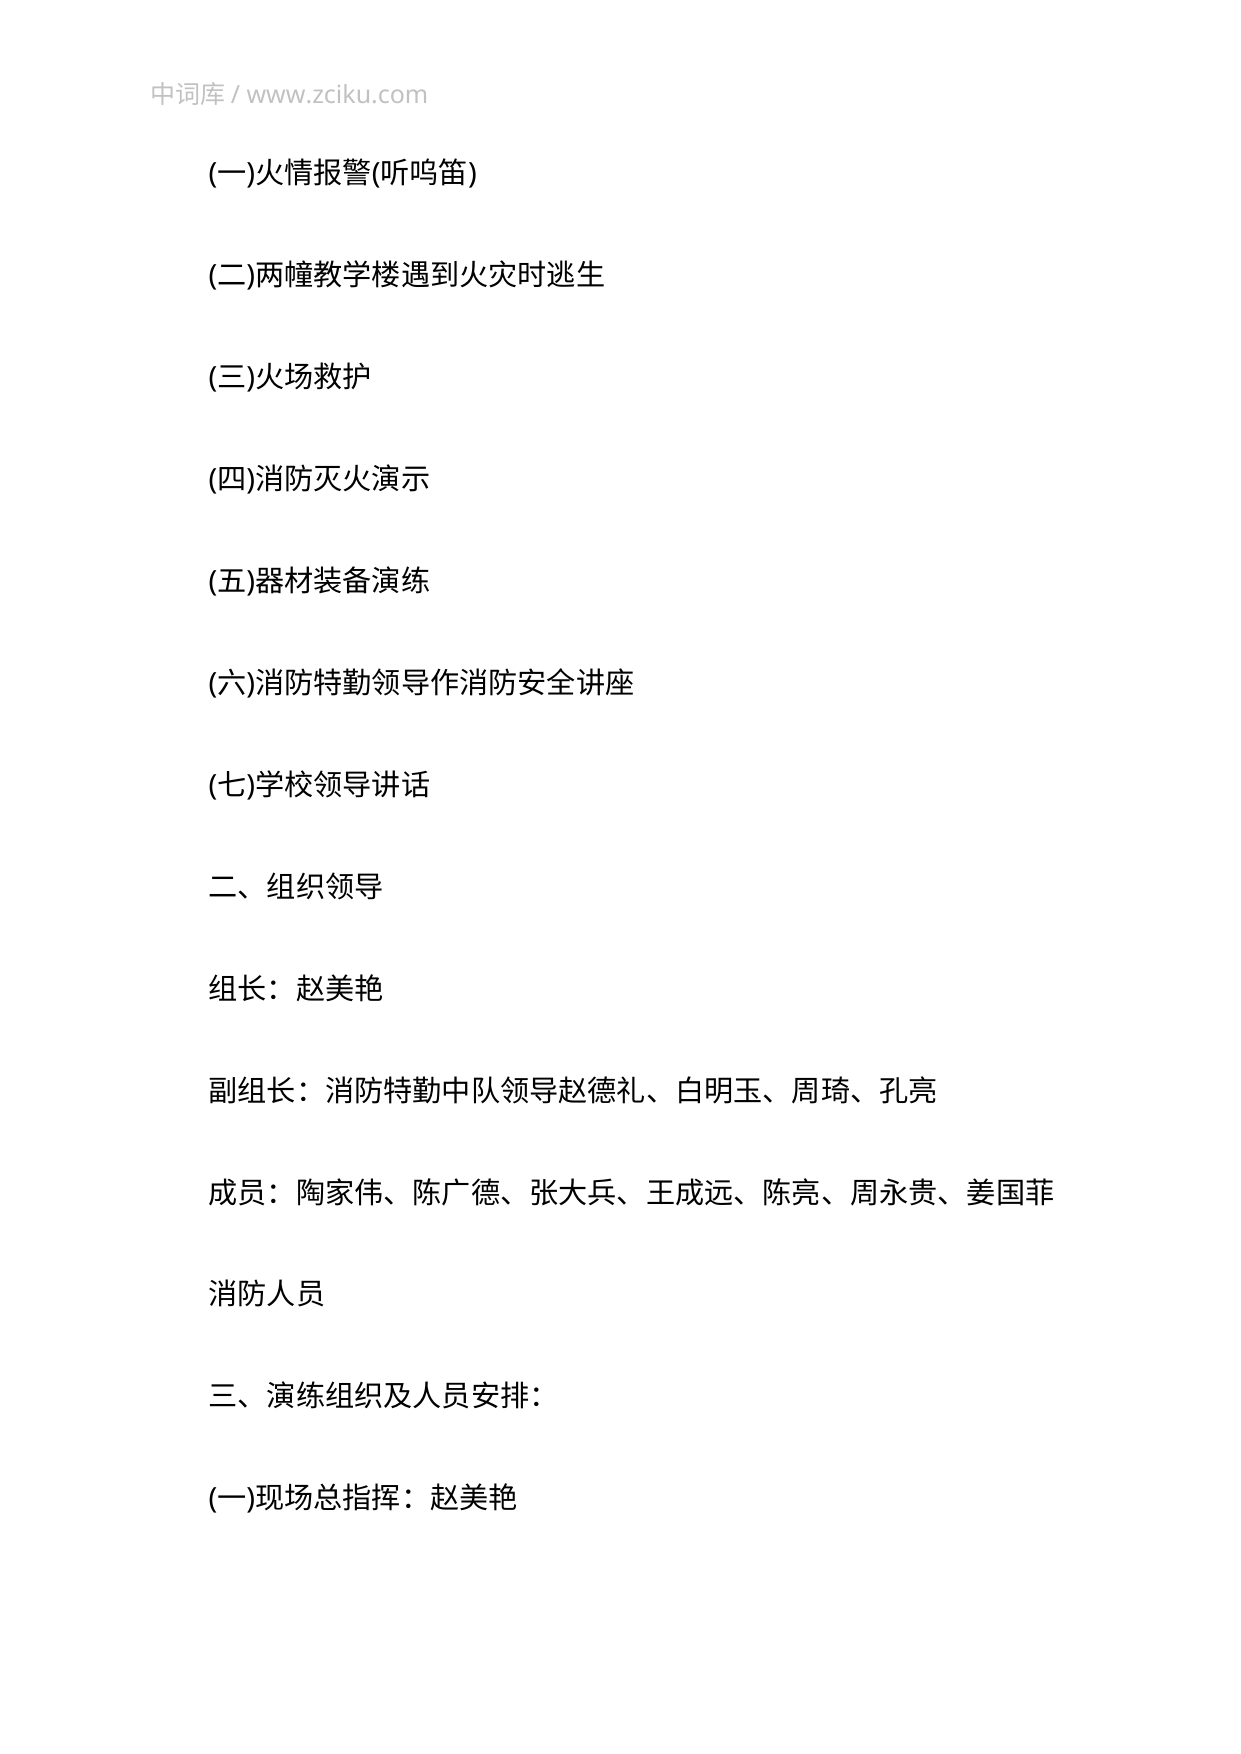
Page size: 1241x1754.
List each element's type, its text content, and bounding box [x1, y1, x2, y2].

text 二、组织领导 [150, 864, 1090, 906]
text 组长：赵美艳 [150, 966, 1090, 1008]
text 副组长：消防特勤中队领导赵德礼、白明玉、周琦、孔亮 [150, 1067, 1090, 1110]
text (五)器材装备演练 [150, 558, 1090, 600]
text (六)消防特勤领导作消防安全讲座 [150, 660, 1090, 702]
text (三)火场救护 [150, 354, 1090, 396]
text (四)消防灭火演示 [150, 456, 1090, 498]
text (七)学校领导讲话 [150, 762, 1090, 804]
text (一)火情报警(听呜笛) [150, 150, 1090, 192]
text 三、演练组织及人员安排： [150, 1373, 1090, 1415]
text 消防人员 [150, 1271, 1090, 1313]
text (一)现场总指挥：赵美艳 [150, 1474, 1090, 1517]
text (二)两幢教学楼遇到火灾时逃生 [150, 252, 1090, 294]
text 成员：陶家伟、陈广德、张大兵、王成远、陈亮、周永贵、姜国菲 [150, 1169, 1090, 1211]
